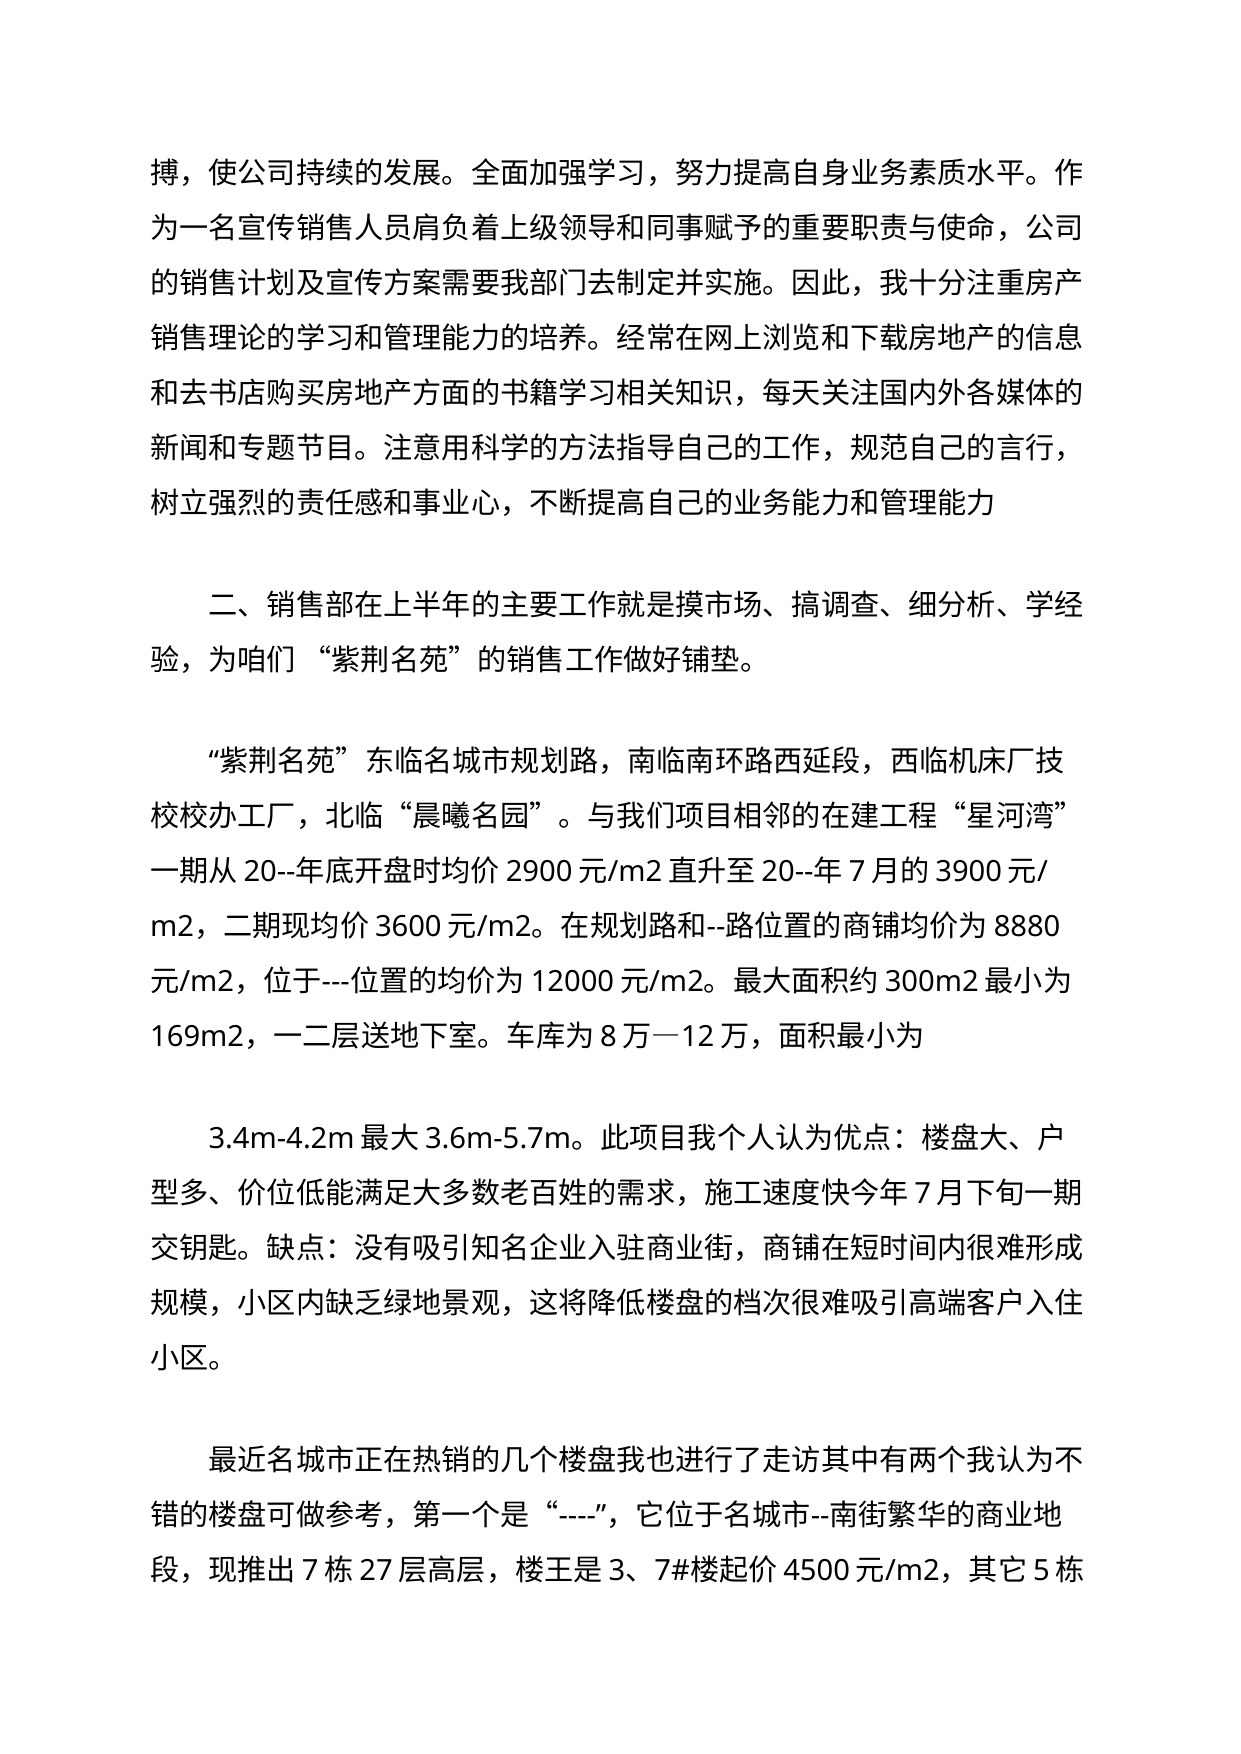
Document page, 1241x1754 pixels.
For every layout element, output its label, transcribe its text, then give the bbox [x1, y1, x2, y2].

text 3.4m-4.2m最大3.6m-5.7m。此项目我个人认为优点：楼盘大、户型多、价位低能满足大多数老百姓的需求，施工速度快今年7月下旬一期交钥匙。缺点：没有吸引知名企业入驻商业街，商铺在短时间内很难形成规模，小区内缺乏绿地景观，这将降低楼盘的档次很难吸引高端客户入住小区。 [150, 1115, 1090, 1377]
text 二、销售部在上半年的主要工作就是摸市场、搞调查、细分析、学经验，为咱们 “紫荆名苑”的销售工作做好铺垫。 [150, 581, 1090, 678]
text “紫荆名苑”东临名城市规划路，南临南环路西延段，西临机床厂技校校办工厂，北临“晨曦名园”。与我们项目相邻的在建工程“星河湾”一期从20--年底开盘时均价2900元/m2直升至20--年7月的3900元/m2，二期现均价3600元/m2。在规划路和--路位置的商铺均价为8880元/m2，位于---位置的均价为12000元/m2。最大面积约300m2最小为169m2，一二层送地下室。车库为8万—12万，面积最小为 [150, 738, 1090, 1055]
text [150, 1436, 1090, 1588]
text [150, 150, 1090, 522]
